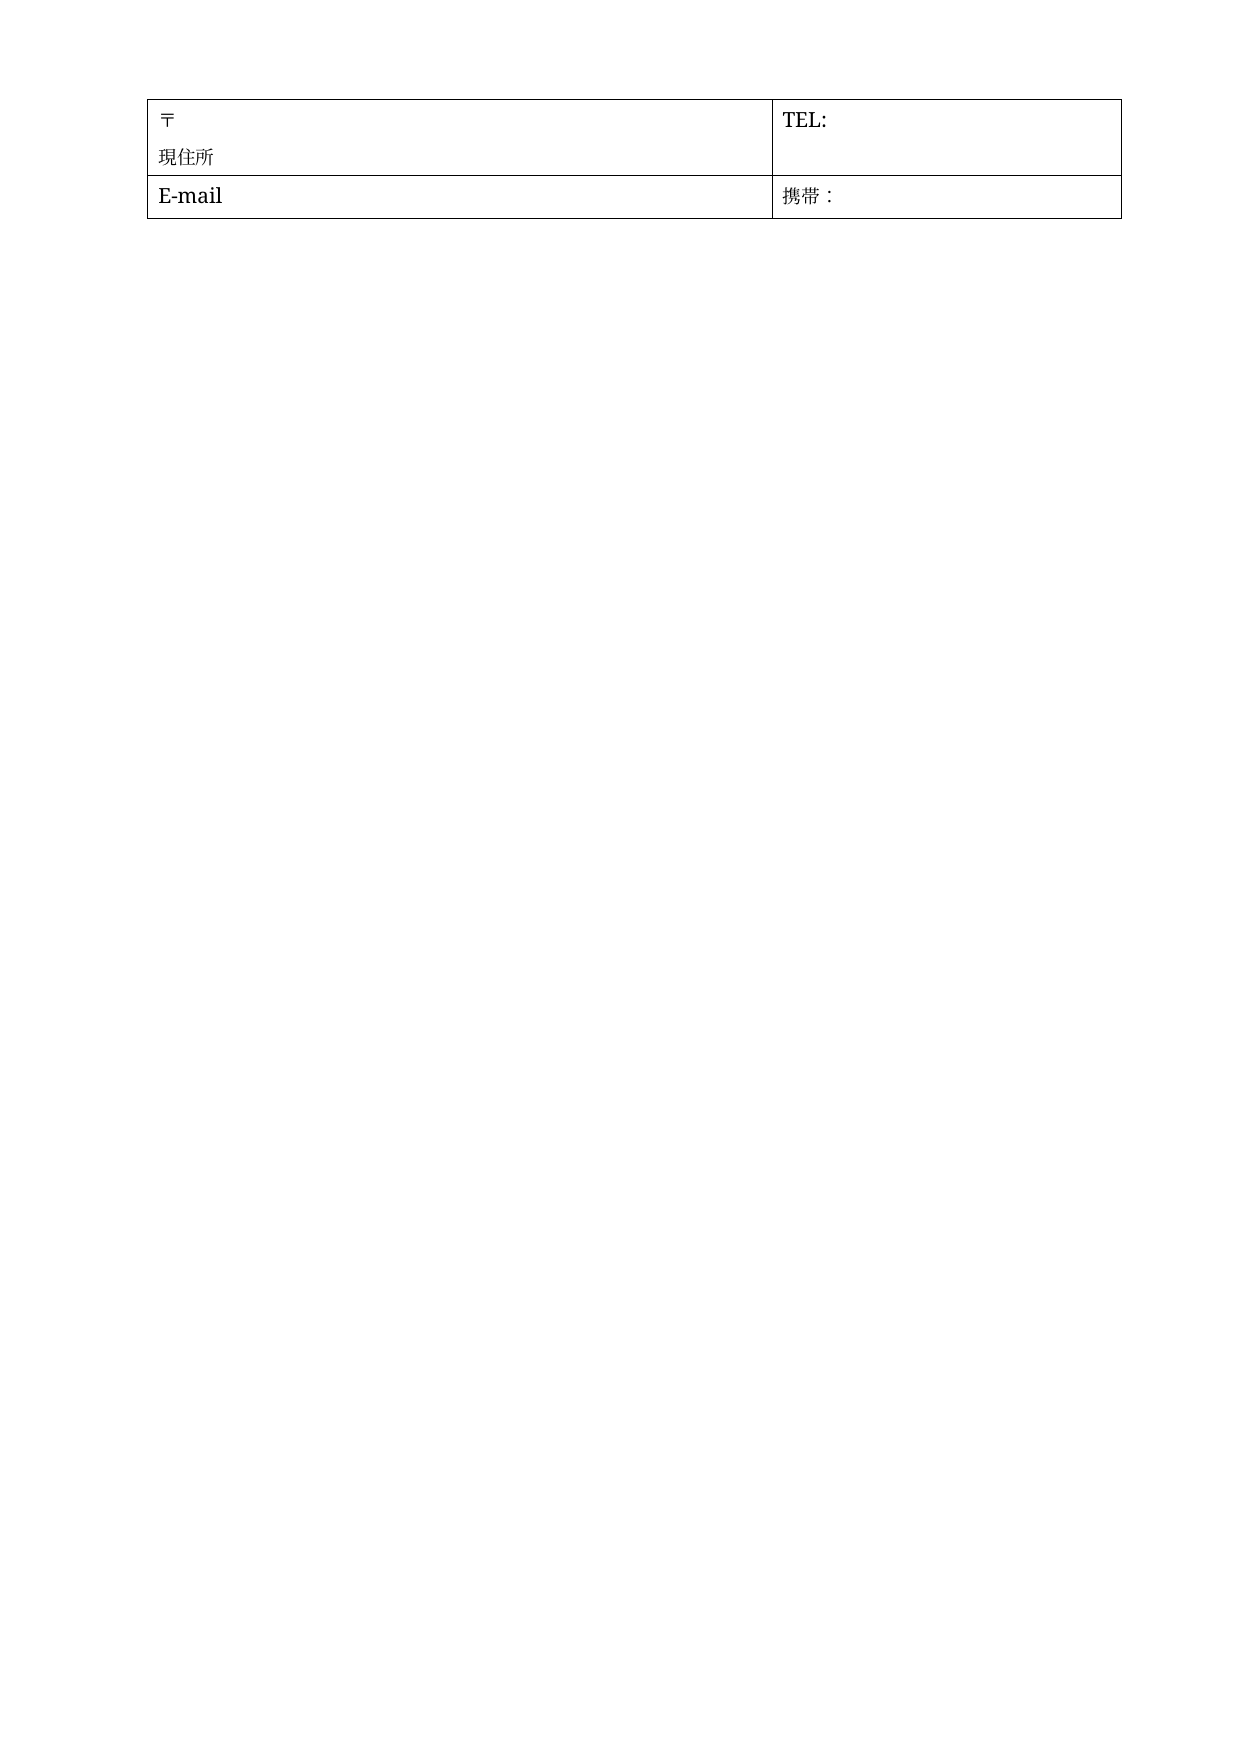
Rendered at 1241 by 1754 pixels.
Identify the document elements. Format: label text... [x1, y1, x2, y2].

table_header TEL: [773, 100, 1121, 175]
table_cell E-mail [148, 176, 772, 218]
table_header 〒 現住所 [148, 100, 772, 175]
table_cell 携帯： [773, 176, 1121, 218]
